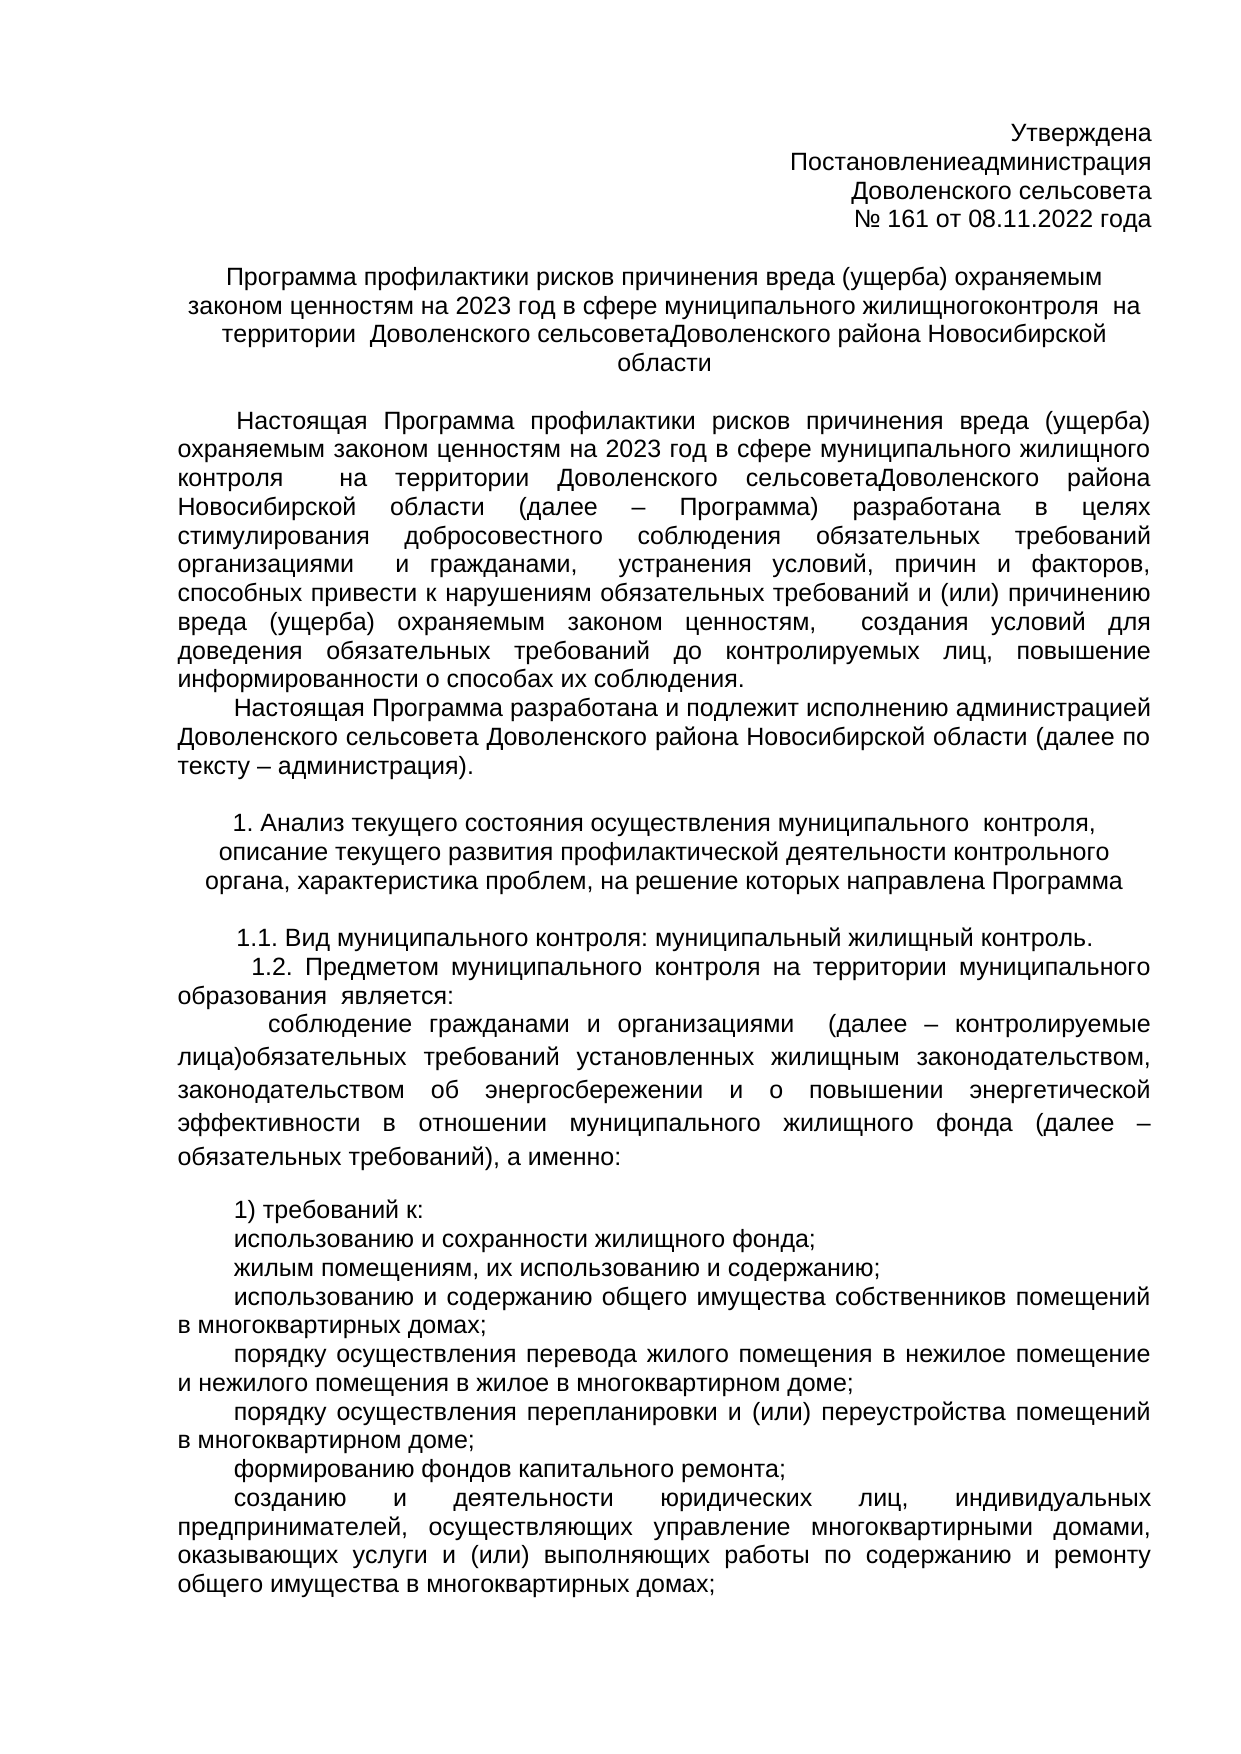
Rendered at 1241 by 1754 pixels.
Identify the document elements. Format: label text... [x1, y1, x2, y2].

text Утверждена [177, 118, 1152, 147]
text 1. Анализ текущего состояния осуществления муниципального контроля, описание текущего развития профилактической деятельности контрольного органа, характеристика проблем, на решение которых направлена Программа [177, 808, 1152, 894]
text формированию фондов капитального ремонта; [177, 1454, 1152, 1483]
text Доволенского сельсовета [177, 176, 1152, 204]
text 1.1. Вид муниципального контроля: муниципальный жилищный контроль. [177, 923, 1152, 952]
text жилым помещениям, их использованию и содержанию; [177, 1253, 1152, 1282]
text использованию и содержанию общего имущества собственников помещений в многоквартирных домах; [177, 1282, 1152, 1339]
text № 161 от 08.11.2022 года [177, 204, 1152, 233]
text Настоящая Программа профилактики рисков причинения вреда (ущерба) охраняемым законом ценностям на 2023 год в сфере муниципального жилищного контроля на территории Доволенского сельсоветаДоволенского района Новосибирской области (далее – Программа) разработана в целях стимулирования добросовестного соблюдения обязательных требований организациями и гражданами, устранения условий, причин и факторов, способных привести к нарушениям обязательных требований и (или) причинению вреда (ущерба) охраняемым законом ценностям, создания условий для доведения обязательных требований до контролируемых лиц, повышение информированности о способах их соблюдения. [177, 406, 1152, 693]
text созданию и деятельности юридических лиц, индивидуальных предпринимателей, осуществляющих управление многоквартирными домами, оказывающих услуги и (или) выполняющих работы по содержанию и ремонту общего имущества в многоквартирных домах; [177, 1483, 1152, 1598]
text 1.2. Предметом муниципального контроля на территории муниципального образования является: [177, 952, 1152, 1009]
text Постановлениеадминистрация [177, 147, 1152, 176]
text использованию и сохранности жилищного фонда; [177, 1224, 1152, 1253]
text Настоящая Программа разработана и подлежит исполнению администрацией Доволенского сельсовета Доволенского района Новосибирской области (далее по тексту – администрация). [177, 693, 1152, 779]
list соблюдение гражданами и организациями (далее – контролируемые лица)обязательных требований установленных жилищным законодательством, законодательством об энергосбережении и о повышении энергетической эффективности в отношении муниципального жилищного фонда (далее – обязательных требований), а именно: [177, 1009, 1152, 1170]
text 1) требований к: [177, 1195, 1152, 1224]
text порядку осуществления перевода жилого помещения в нежилое помещение и нежилого помещения в жилое в многоквартирном доме; [177, 1339, 1152, 1397]
text Программа профилактики рисков причинения вреда (ущерба) охраняемым законом ценностям на 2023 год в сфере муниципального жилищногоконтроля на территории Доволенского сельсоветаДоволенского района Новосибирской области [177, 262, 1152, 377]
text порядку осуществления перепланировки и (или) переустройства помещений в многоквартирном доме; [177, 1397, 1152, 1454]
